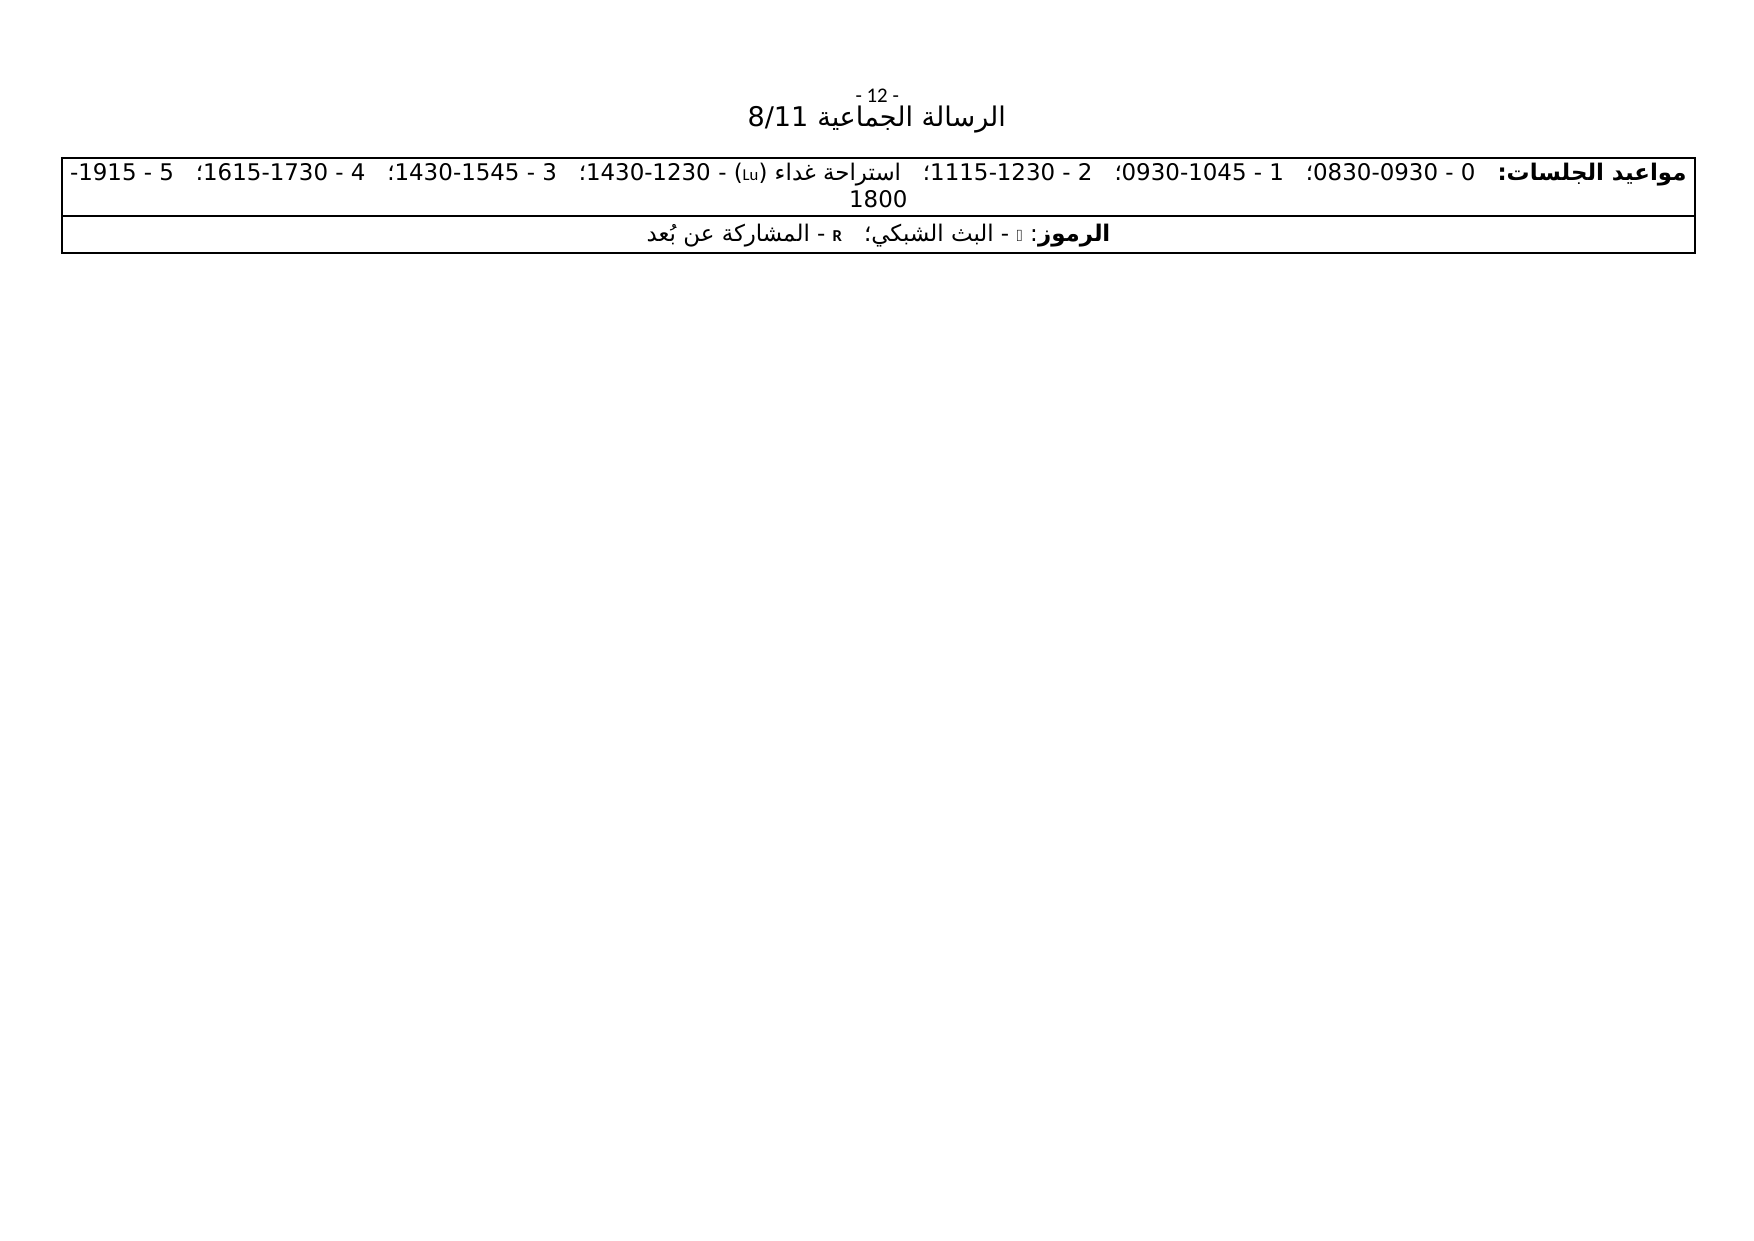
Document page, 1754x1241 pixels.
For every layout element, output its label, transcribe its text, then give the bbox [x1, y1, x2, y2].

table_cell الرموز: - البث الشبكي؛ R - المشاركة عن بُعد [63, 217, 1694, 252]
table_cell مواعيد الجلسات: 0 - 0930-0830؛ 1 - 1045-0930؛ 2 - 1230-1115؛ استراحة غداء (Lu) - 1430-1230؛ 3 - 1545-1430؛ 4 - 1730-1615؛ 5 - 1915-1800 [63, 159, 1694, 215]
